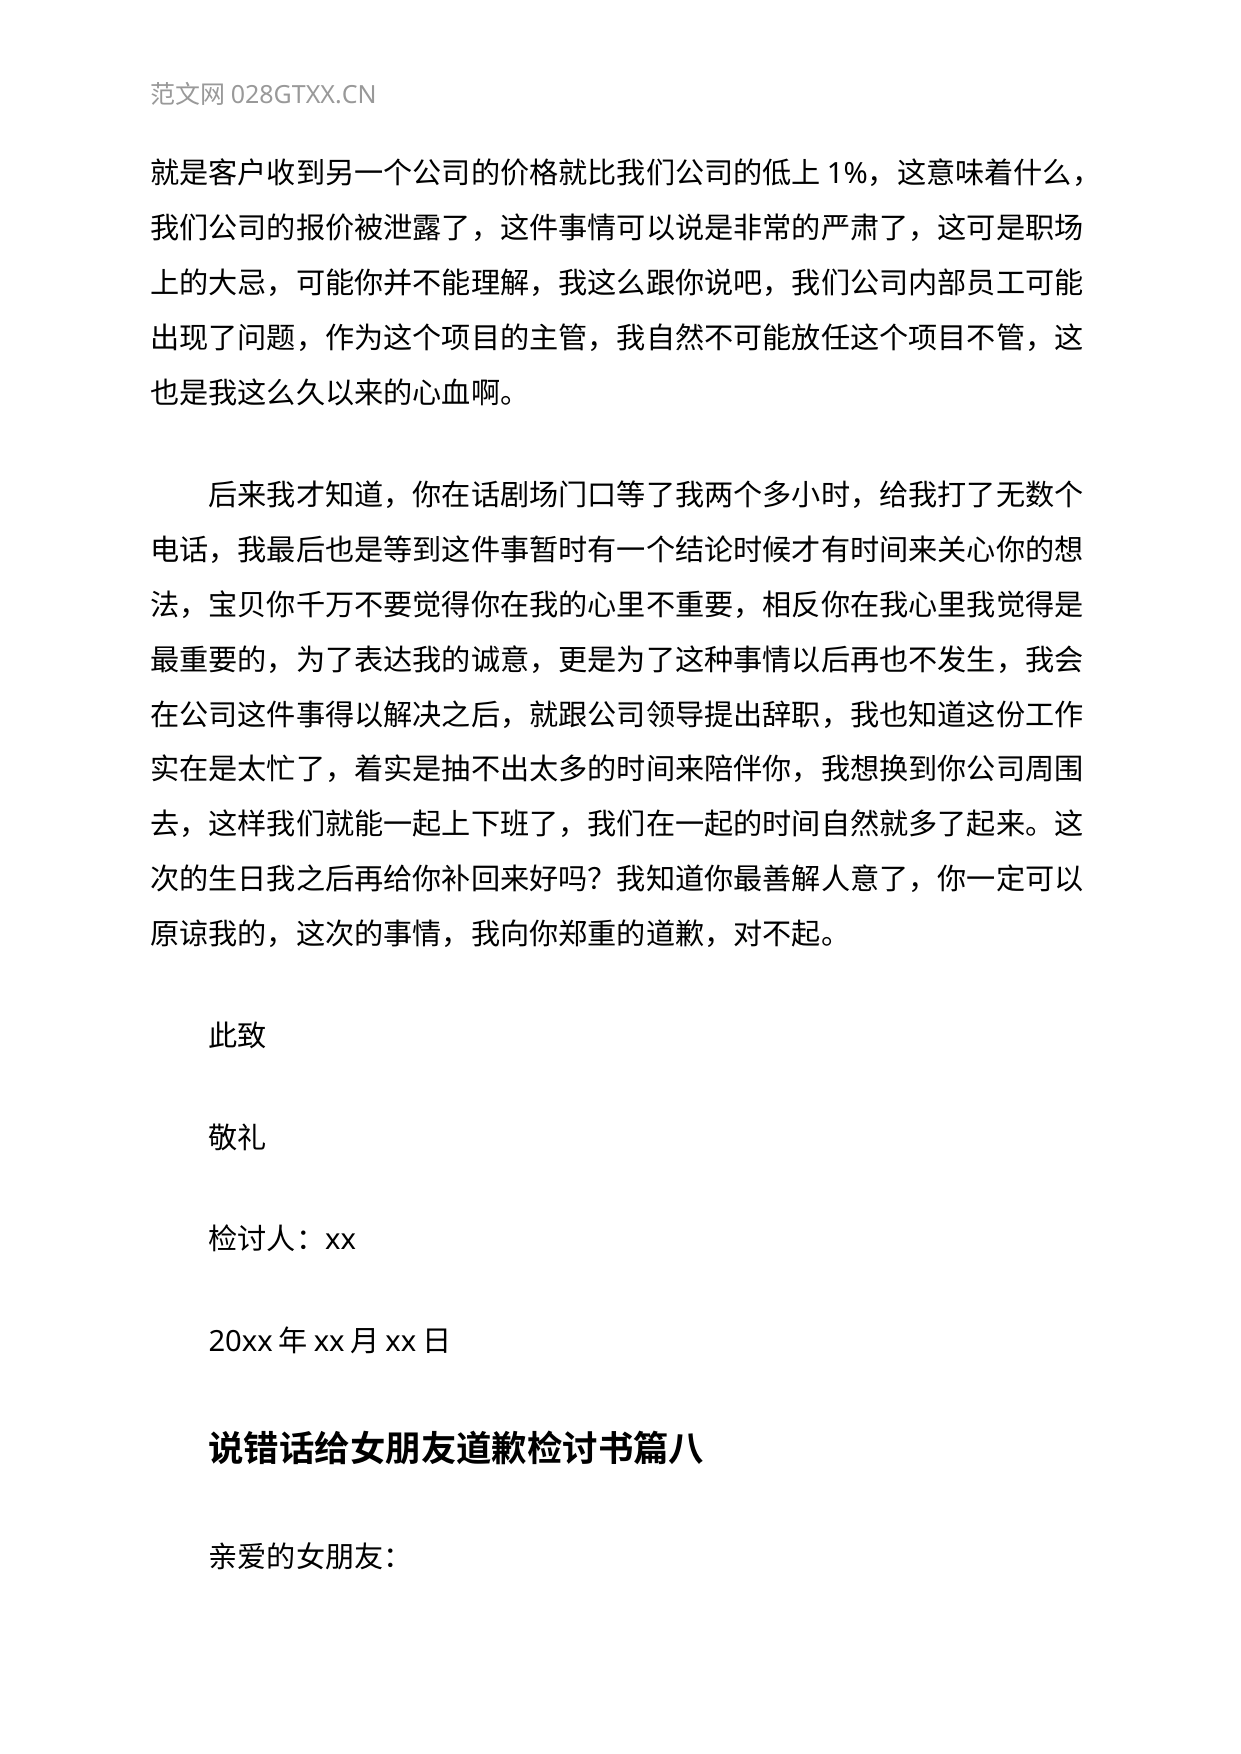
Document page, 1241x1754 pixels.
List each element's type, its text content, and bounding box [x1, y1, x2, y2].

text 检讨人：xx [150, 1216, 1090, 1258]
text 后来我才知道，你在话剧场门口等了我两个多小时，给我打了无数个电话，我最后也是等到这件事暂时有一个结论时候才有时间来关心你的想法，宝贝你千万不要觉得你在我的心里不重要，相反你在我心里我觉得是最重要的，为了表达我的诚意，更是为了这种事情以后再也不发生，我会在公司这件事得以解决之后，就跟公司领导提出辞职，我也知道这份工作实在是太忙了，着实是抽不出太多的时间来陪伴你，我想换到你公司周围去，这样我们就能一起上下班了，我们在一起的时间自然就多了起来。这次的生日我之后再给你补回来好吗？我知道你最善解人意了，你一定可以原谅我的，这次的事情，我向你郑重的道歉，对不起。 [150, 471, 1090, 953]
text 亲爱的女朋友： [150, 1533, 1090, 1576]
text 敬礼 [150, 1114, 1090, 1156]
text 说错话给女朋友道歉检讨书篇八 [150, 1420, 1090, 1471]
text 20xx年xx月xx日 [150, 1318, 1090, 1360]
text 此致 [150, 1012, 1090, 1055]
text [150, 150, 1090, 412]
